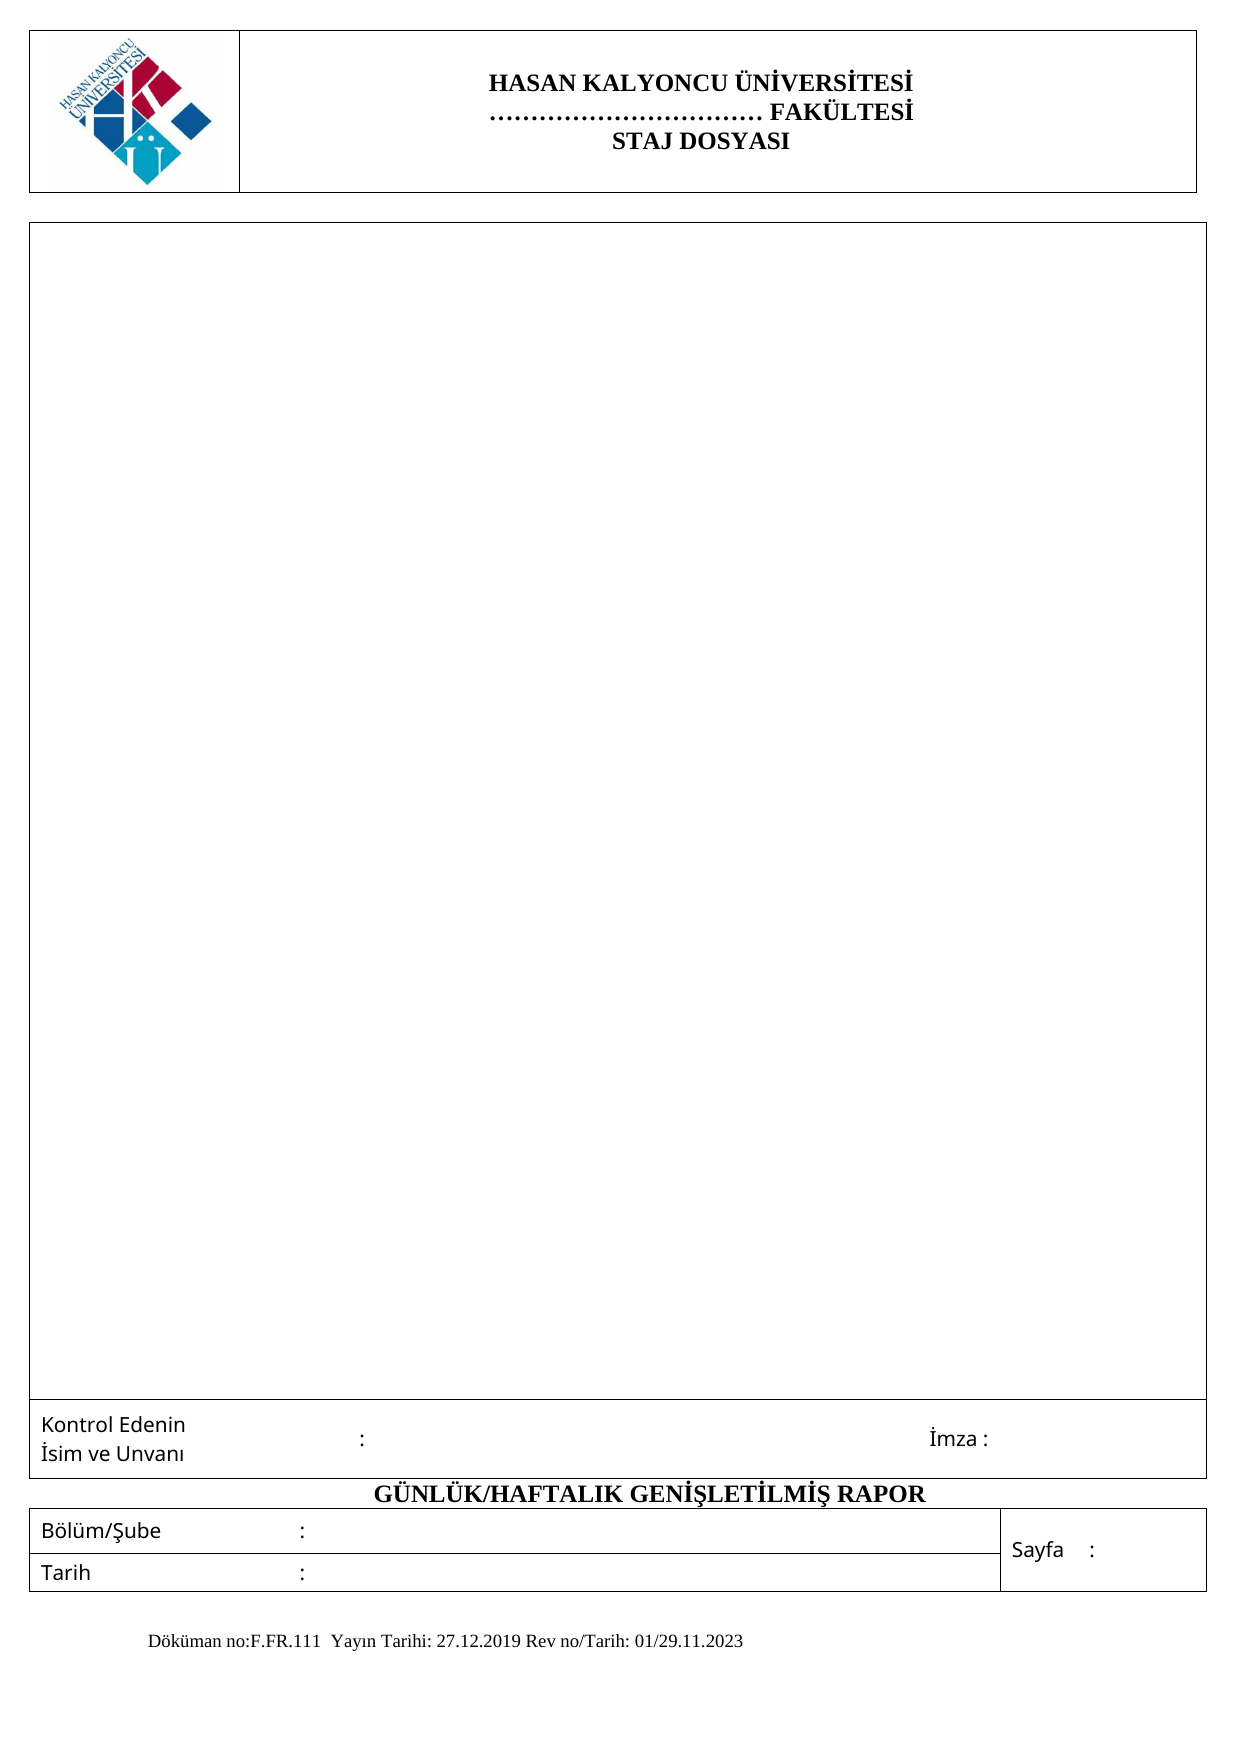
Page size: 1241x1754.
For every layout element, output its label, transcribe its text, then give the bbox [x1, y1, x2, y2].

table_cell İmza : [918, 1400, 1206, 1478]
table_cell : [288, 1554, 1000, 1591]
table_cell : [348, 1400, 918, 1478]
table_cell Tarih [30, 1554, 288, 1591]
table_cell [30, 223, 1206, 1398]
table_header : [288, 1509, 1000, 1553]
picture [51, 33, 219, 190]
table_cell Kontrol Edenin İsim ve Unvanı [30, 1400, 348, 1478]
table_header Sayfa [1001, 1509, 1078, 1591]
table_header : [1078, 1509, 1206, 1591]
text GÜNLÜK/HAFTALIK GENİŞLETİLMİŞ RAPOR [148, 1479, 1152, 1508]
table_header Bölüm/Şube [30, 1509, 288, 1553]
